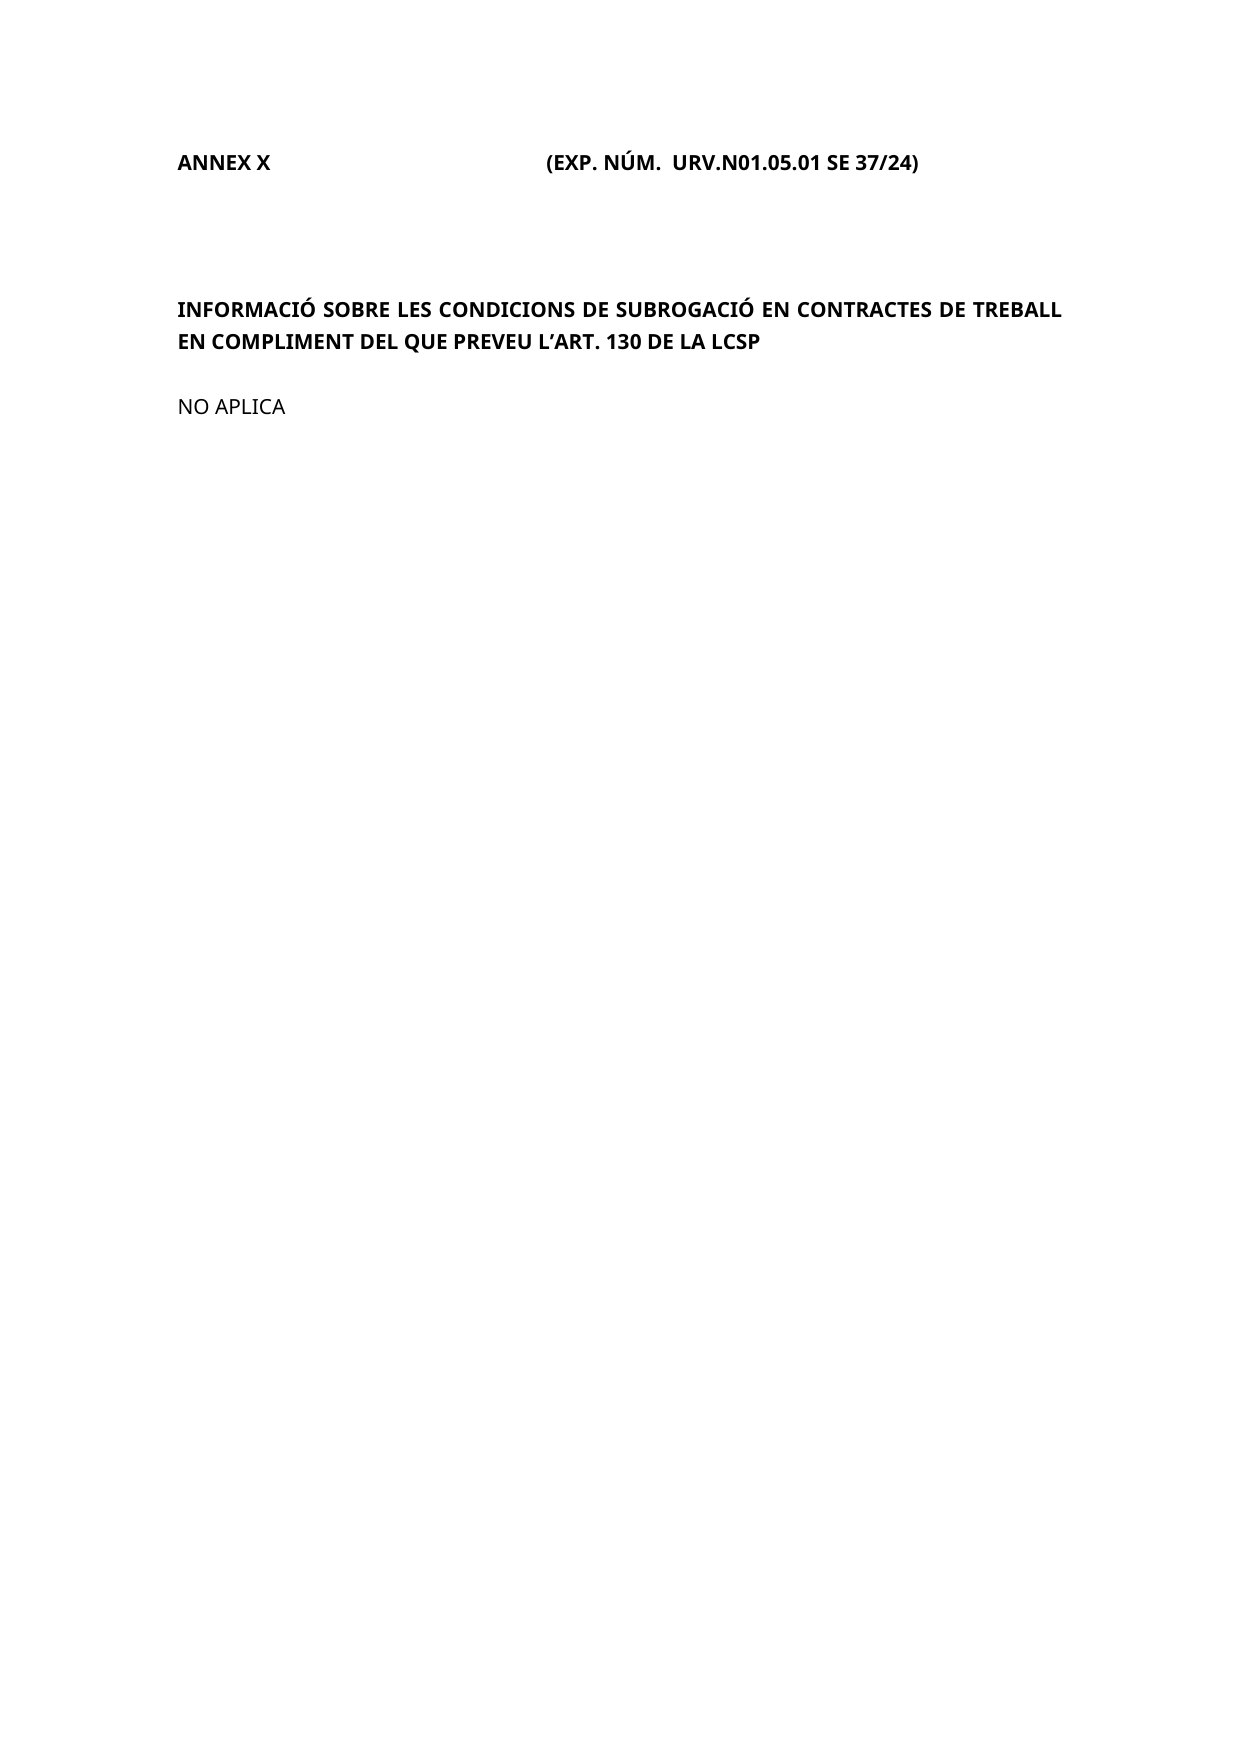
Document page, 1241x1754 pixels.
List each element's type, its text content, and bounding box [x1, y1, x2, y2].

text NO APLICA [177, 392, 1063, 421]
text INFORMACIÓ SOBRE LES CONDICIONS DE SUBROGACIÓ EN CONTRACTES DE TREBALL EN COMPLIMENT DEL QUE PREVEU L’ART. 130 DE LA LCSP [177, 295, 1063, 356]
text ANNEX X (EXP. NÚM. URV.N01.05.01 SE 37/24) [177, 148, 1063, 176]
